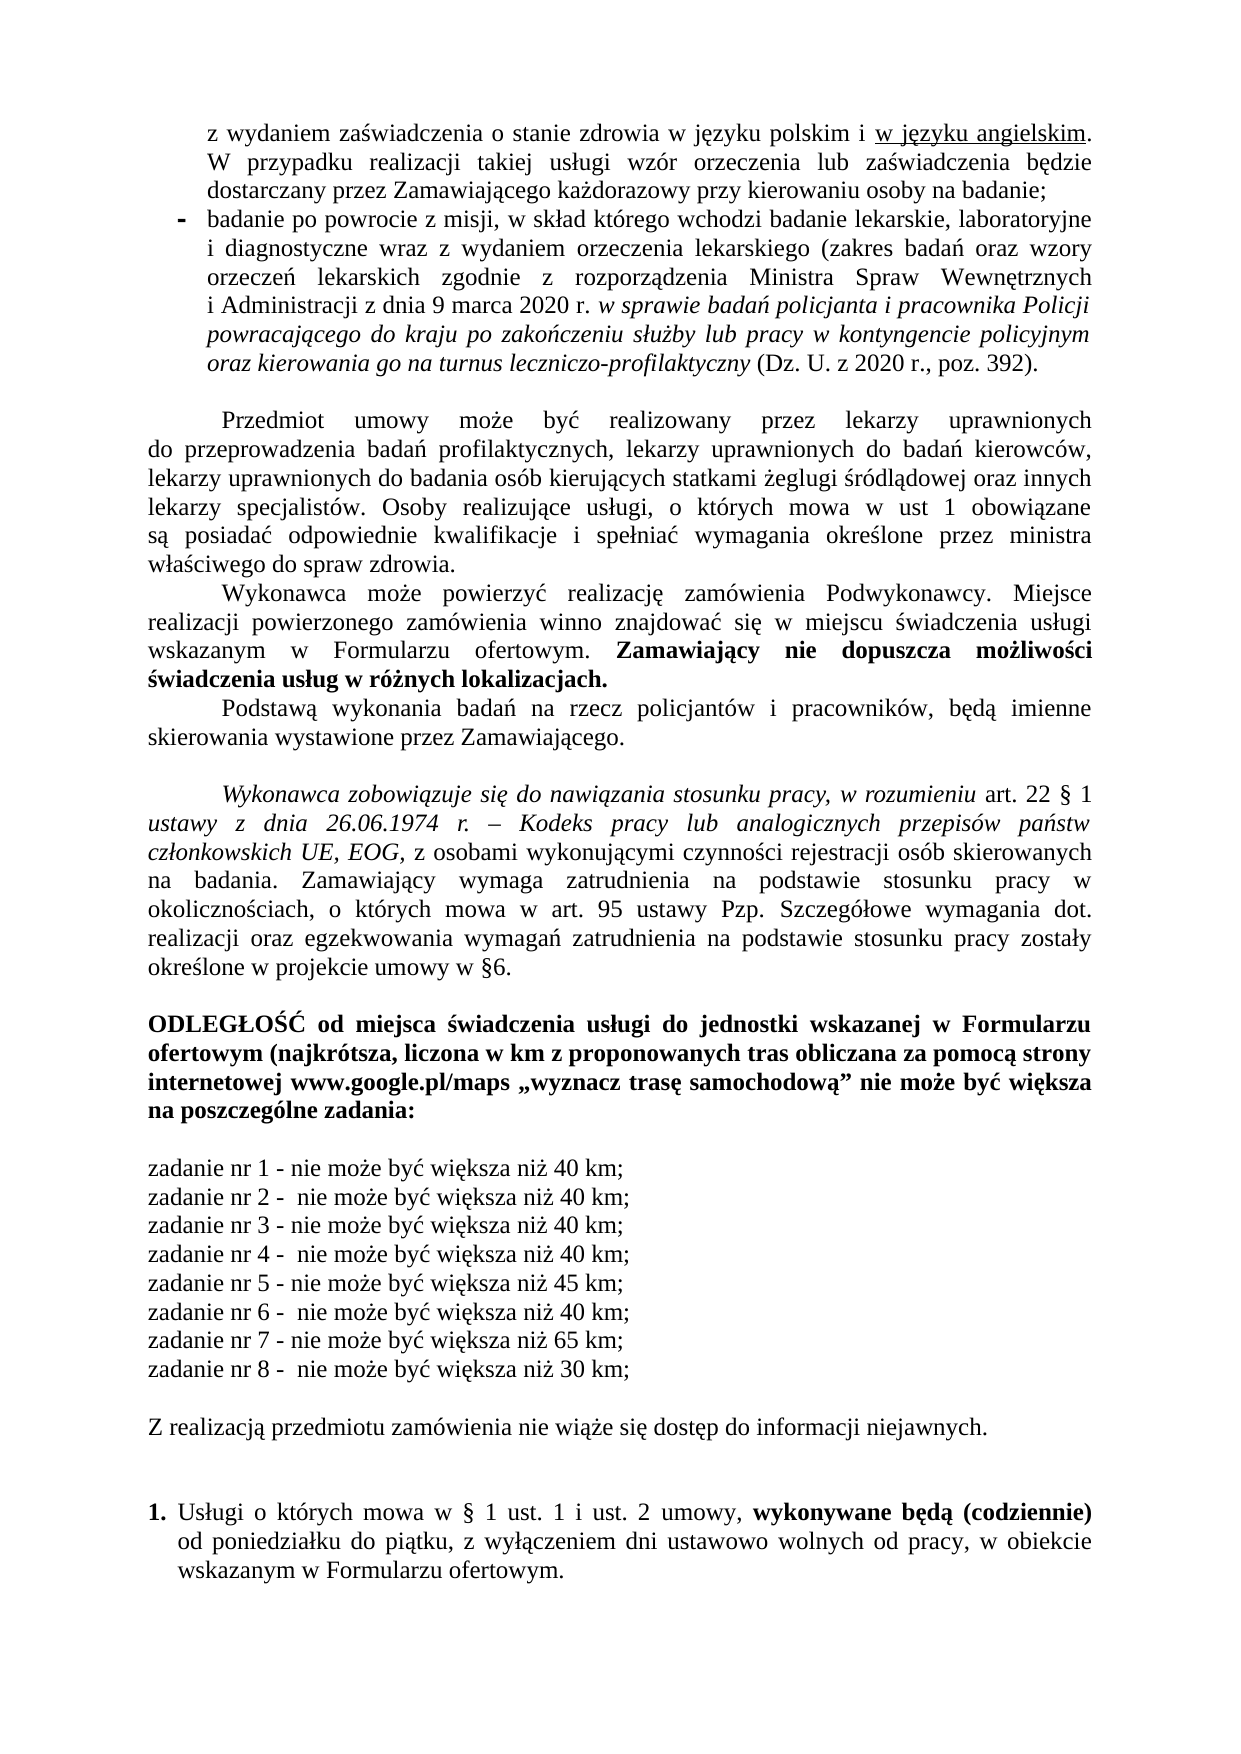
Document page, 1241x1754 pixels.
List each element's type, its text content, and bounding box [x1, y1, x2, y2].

text zadanie nr 8 - nie może być większa niż 30 km; [148, 1354, 1092, 1383]
text zadanie nr 7 - nie może być większa niż 65 km; [148, 1326, 1092, 1354]
text Wykonawca może powierzyć realizację zamówienia Podwykonawcy. Miejsce realizacji powierzonego zamówienia winno znajdować się w miejscu świadczenia usługi wskazanym w Formularzu ofertowym. Zamawiający nie dopuszcza możliwości świadczenia usług w różnych lokalizacjach. [148, 578, 1092, 693]
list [177, 118, 1092, 204]
list badanie po powrocie z misji, w skład którego wchodzi badanie lekarskie, laboratoryjne i diagnostyczne wraz z wydaniem orzeczenia lekarskiego (zakres badań oraz wzory orzeczeń lekarskich zgodnie z rozporządzenia Ministra Spraw Wewnętrznych i Administracji z dnia 9 marca 2020 r. w sprawie badań policjanta i pracownika Policji powracającego do kraju po zakończeniu służby lub pracy w kontyngencie policyjnym oraz kierowania go na turnus leczniczo-profilaktyczny (Dz. U. z 2020 r., poz. 392). [177, 204, 1092, 377]
text Podstawą wykonania badań na rzecz policjantów i pracowników, będą imienne skierowania wystawione przez Zamawiającego. [148, 693, 1092, 751]
list Usługi o których mowa w § 1 ust. 1 i ust. 2 umowy, wykonywane będą (codziennie) od poniedziałku do piątku, z wyłączeniem dni ustawowo wolnych od pracy, w obiekcie wskazanym w Formularzu ofertowym. [148, 1497, 1092, 1584]
text zadanie nr 5 - nie może być większa niż 45 km; [148, 1268, 1092, 1297]
text zadanie nr 2 - nie może być większa niż 40 km; [148, 1182, 1092, 1211]
text zadanie nr 3 - nie może być większa niż 40 km; [148, 1211, 1092, 1239]
text zadanie nr 4 - nie może być większa niż 40 km; [148, 1239, 1092, 1268]
text Wykonawca zobowiązuje się do nawiązania stosunku pracy, w rozumieniu art. 22 § 1 ustawy z dnia 26.06.1974 r. – Kodeks pracy lub analogicznych przepisów państw członkowskich UE, EOG, z osobami wykonującymi czynności rejestracji osób skierowanych na badania. Zamawiający wymaga zatrudnienia na podstawie stosunku pracy w okolicznościach, o których mowa w art. 95 ustawy Pzp. Szczegółowe wymagania dot. realizacji oraz egzekwowania wymagań zatrudnienia na podstawie stosunku pracy zostały określone w projekcie umowy w §6. [148, 779, 1092, 981]
text zadanie nr 6 - nie może być większa niż 40 km; [148, 1297, 1092, 1326]
text Przedmiot umowy może być realizowany przez lekarzy uprawnionych do przeprowadzenia badań profilaktycznych, lekarzy uprawnionych do badań kierowców, lekarzy uprawnionych do badania osób kierujących statkami żeglugi śródlądowej oraz innych lekarzy specjalistów. Osoby realizujące usługi, o których mowa w ust 1 obowiązane są posiadać odpowiednie kwalifikacje i spełniać wymagania określone przez ministra właściwego do spraw zdrowia. [148, 406, 1092, 578]
text Z realizacją przedmiotu zamówienia nie wiąże się dostęp do informacji niejawnych. [148, 1412, 1092, 1441]
text zadanie nr 1 - nie może być większa niż 40 km; [148, 1153, 1092, 1182]
text ODLEGŁOŚĆ od miejsca świadczenia usługi do jednostki wskazanej w Formularzu ofertowym (najkrótsza, liczona w km z proponowanych tras obliczana za pomocą strony internetowej www.google.pl/maps „wyznacz trasę samochodową” nie może być większa na poszczególne zadania: [148, 1009, 1092, 1124]
